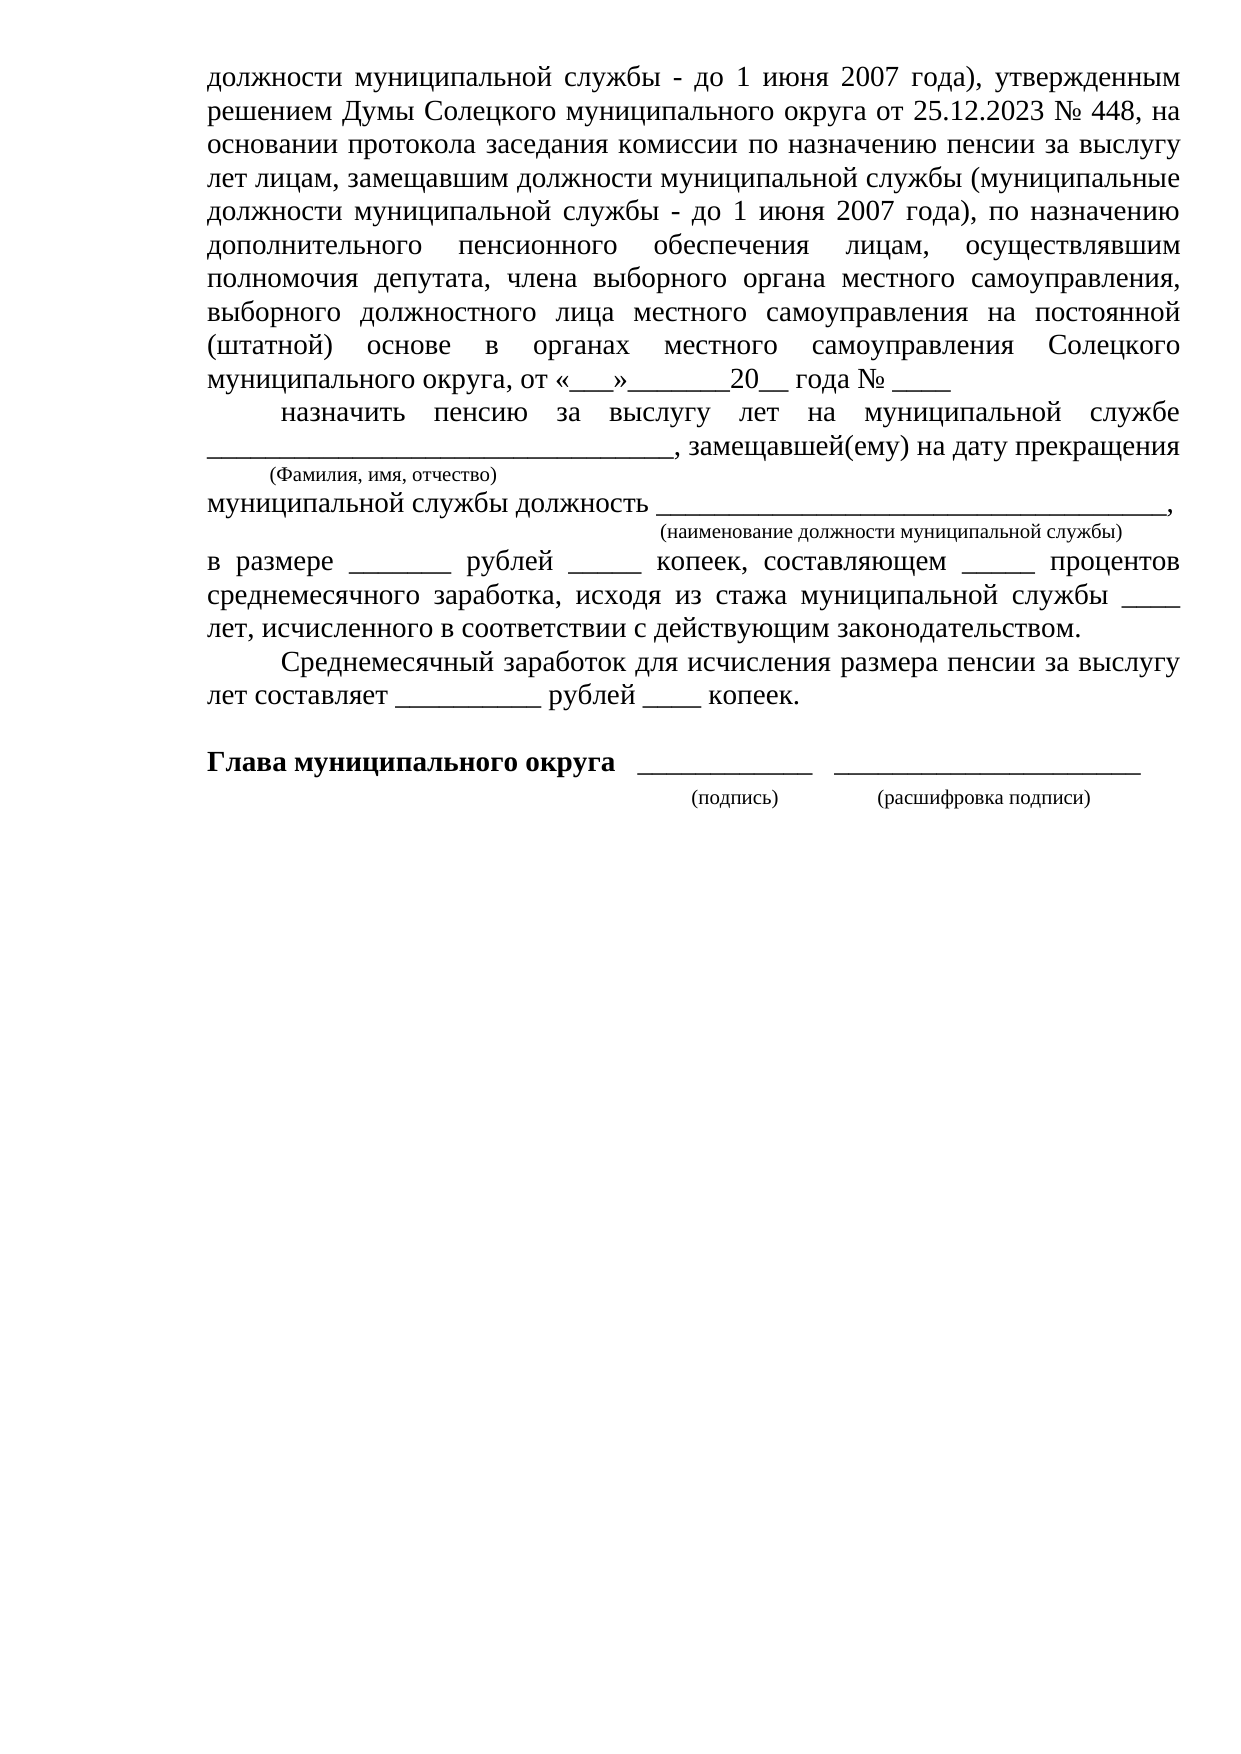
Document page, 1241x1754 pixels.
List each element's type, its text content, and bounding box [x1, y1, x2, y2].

text (Фамилия, имя, отчество) [207, 462, 1181, 486]
text Среднемесячный заработок для исчисления размера пенсии за выслугу лет составляет __________ рублей ____ копеек. [207, 644, 1181, 711]
text Глава муниципального округа ____________ _____________________ [207, 744, 1175, 778]
text (подпись) (расшифровка подписи) [207, 778, 1175, 811]
text муниципальной службы должность ___________________________________, [207, 486, 1181, 519]
text в размере _______ рублей _____ копеек, составляющем _____ процентов среднемесячного заработка, исходя из стажа муниципальной службы ____ лет, исчисленного в соответствии с действующим законодательством. [207, 543, 1181, 644]
text назначить пенсию за выслугу лет на муниципальной службе ________________________________, замещавшей(ему) на дату прекращения [207, 394, 1181, 462]
text (наименование должности муниципальной службы) [207, 519, 1181, 543]
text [207, 59, 1181, 394]
